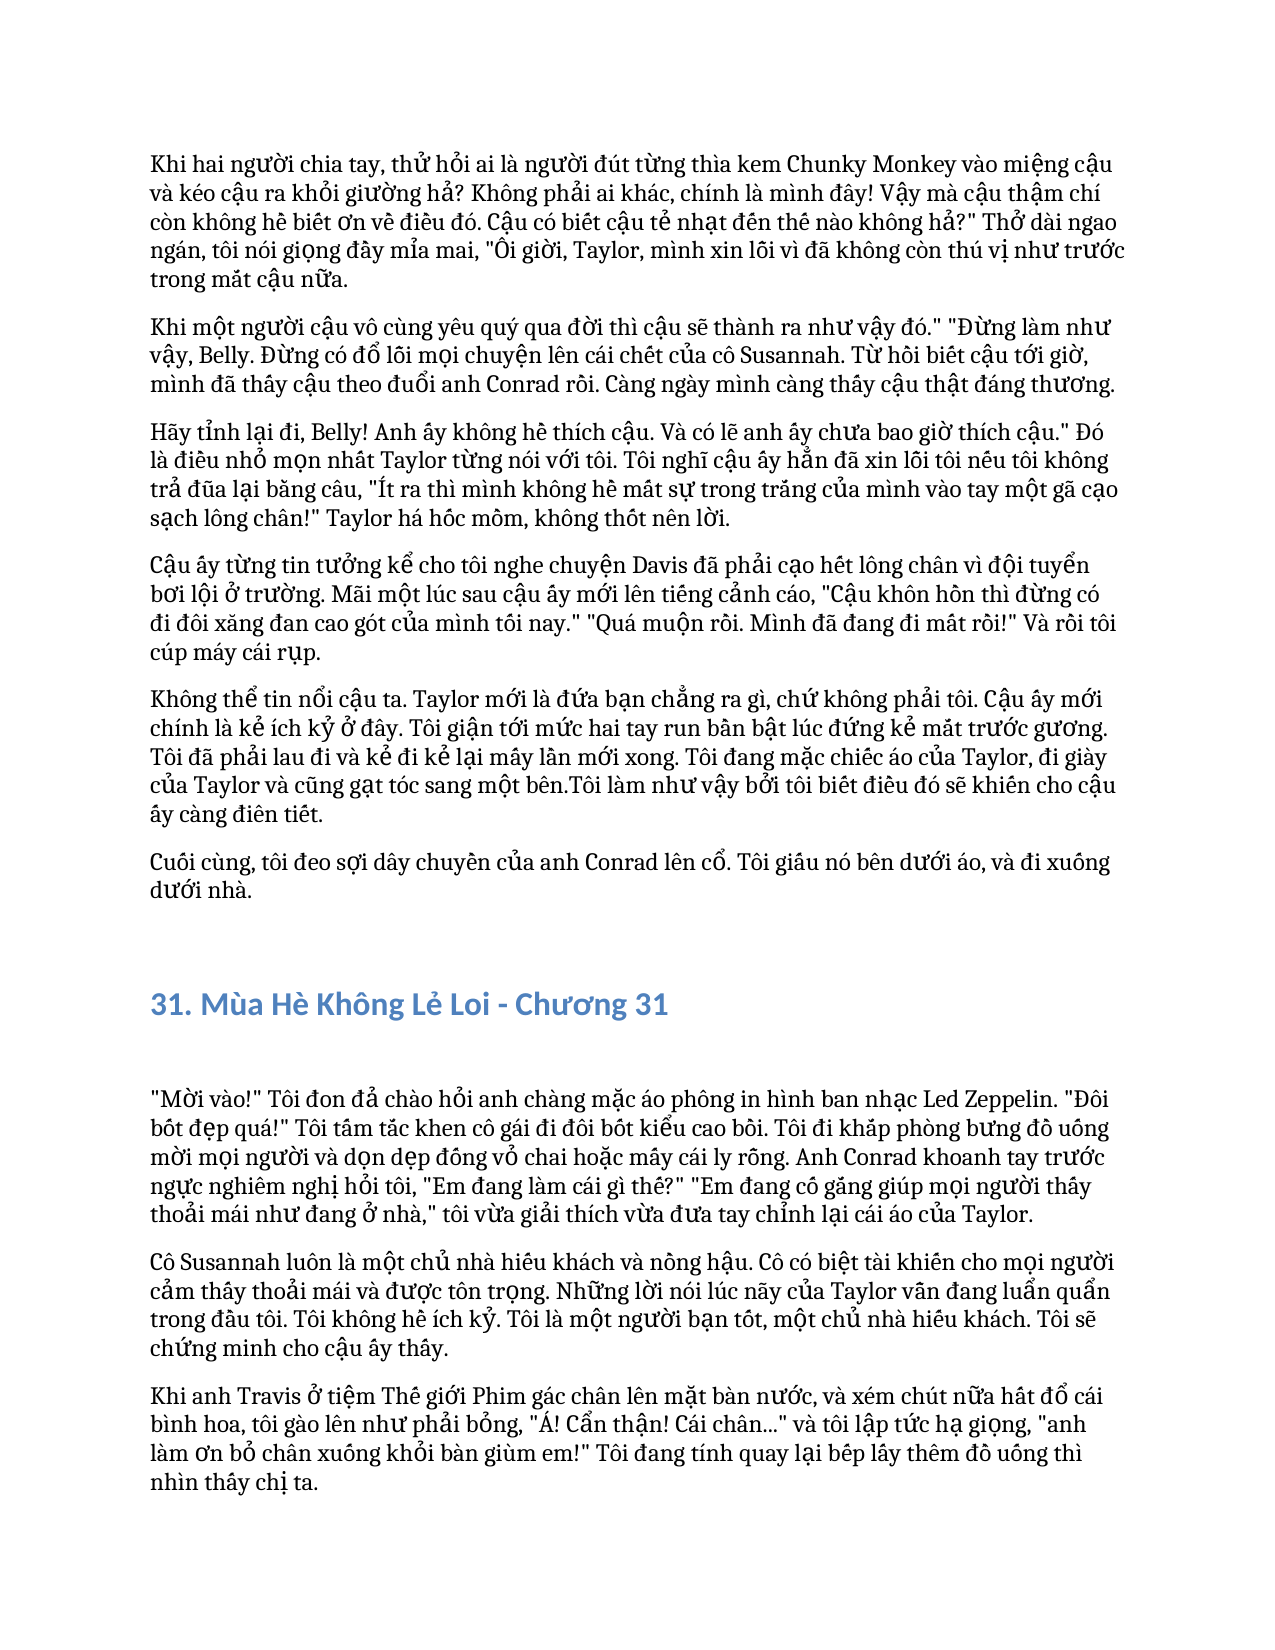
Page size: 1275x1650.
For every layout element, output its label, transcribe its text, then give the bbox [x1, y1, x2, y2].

text Cuối cùng, tôi đeo sợi dây chuyền của anh Conrad lên cổ. Tôi giấu nó bên dưới áo, và đi xuống dưới nhà. [150, 847, 1125, 962]
text "Mời vào!" Tôi đon đả chào hỏi anh chàng mặc áo phông in hình ban nhạc Led Zeppelin. "Đôi bốt đẹp quá!" Tôi tấm tắc khen cô gái đi đôi bốt kiểu cao bồi. Tôi đi khắp phòng bưng đồ uống mời mọi người và dọn dẹp đống vỏ chai hoặc mấy cái ly rỗng. Anh Conrad khoanh tay trước ngực nghiêm nghị hỏi tôi, "Em đang làm cái gì thế?" "Em đang cố gắng giúp mọi người thấy thoải mái như đang ở nhà," tôi vừa giải thích vừa đưa tay chỉnh lại cái áo của Taylor. [150, 1028, 1125, 1229]
text Cậu ấy từng tin tưởng kể cho tôi nghe chuyện Davis đã phải cạo hết lông chân vì đội tuyển bơi lội ở trường. Mãi một lúc sau cậu ấy mới lên tiếng cảnh cáo, "Cậu khôn hồn thì đừng có đi đôi xăng đan cao gót của mình tối nay." "Quá muộn rồi. Mình đã đang đi mất rồi!" Và rồi tôi cúp máy cái rụp. [150, 551, 1125, 666]
subtitle 31. Mùa Hè Không Lẻ Loi - Chương 31 [150, 983, 1125, 1024]
text Không thể tin nổi cậu ta. Taylor mới là đứa bạn chẳng ra gì, chứ không phải tôi. Cậu ấy mới chính là kẻ ích kỷ ở đây. Tôi giận tới mức hai tay run bần bật lúc đứng kẻ mắt trước gương. Tôi đã phải lau đi và kẻ đi kẻ lại mấy lần mới xong. Tôi đang mặc chiếc áo của Taylor, đi giày của Taylor và cũng gạt tóc sang một bên.Tôi làm như vậy bởi tôi biết điều đó sẽ khiến cho cậu ấy càng điên tiết. [150, 685, 1125, 829]
text Khi anh Travis ở tiệm Thế giới Phim gác chân lên mặt bàn nước, và xém chút nữa hất đổ cái bình hoa, tôi gào lên như phải bỏng, "Á! Cẩn thận! Cái chân..." và tôi lập tức hạ giọng, "anh làm ơn bỏ chân xuống khỏi bàn giùm em!" Tôi đang tính quay lại bếp lấy thêm đồ uống thì nhìn thấy chị ta. [150, 1382, 1125, 1497]
text Khi một người cậu vô cùng yêu quý qua đời thì cậu sẽ thành ra như vậy đó." "Đừng làm như vậy, Belly. Đừng có đổ lỗi mọi chuyện lên cái chết của cô Susannah. Từ hồi biết cậu tới giờ, mình đã thấy cậu theo đuổi anh Conrad rồi. Càng ngày mình càng thấy cậu thật đáng thương. [150, 312, 1125, 399]
text Khi hai người chia tay, thử hỏi ai là người đút từng thìa kem Chunky Monkey vào miệng cậu và kéo cậu ra khỏi giường hả? Không phải ai khác, chính là mình đây! Vậy mà cậu thậm chí còn không hề biết ơn về điều đó. Cậu có biết cậu tẻ nhạt đến thế nào không hả?" Thở dài ngao ngán, tôi nói giọng đầy mỉa mai, "Ôi giời, Taylor, mình xin lỗi vì đã không còn thú vị như trước trong mắt cậu nữa. [150, 150, 1125, 294]
text Hãy tỉnh lại đi, Belly! Anh ấy không hề thích cậu. Và có lẽ anh ấy chưa bao giờ thích cậu." Đó là điều nhỏ mọn nhất Taylor từng nói với tôi. Tôi nghĩ cậu ấy hẳn đã xin lỗi tôi nếu tôi không trả đũa lại bằng câu, "Ít ra thì mình không hề mất sự trong trắng của mình vào tay một gã cạo sạch lông chân!" Taylor há hốc mồm, không thốt nên lời. [150, 417, 1125, 532]
text Cô Susannah luôn là một chủ nhà hiếu khách và nồng hậu. Cô có biệt tài khiến cho mọi người cảm thấy thoải mái và được tôn trọng. Những lời nói lúc nãy của Taylor vẫn đang luẩn quẩn trong đầu tôi. Tôi không hề ích kỷ. Tôi là một người bạn tốt, một chủ nhà hiếu khách. Tôi sẽ chứng minh cho cậu ấy thấy. [150, 1248, 1125, 1363]
